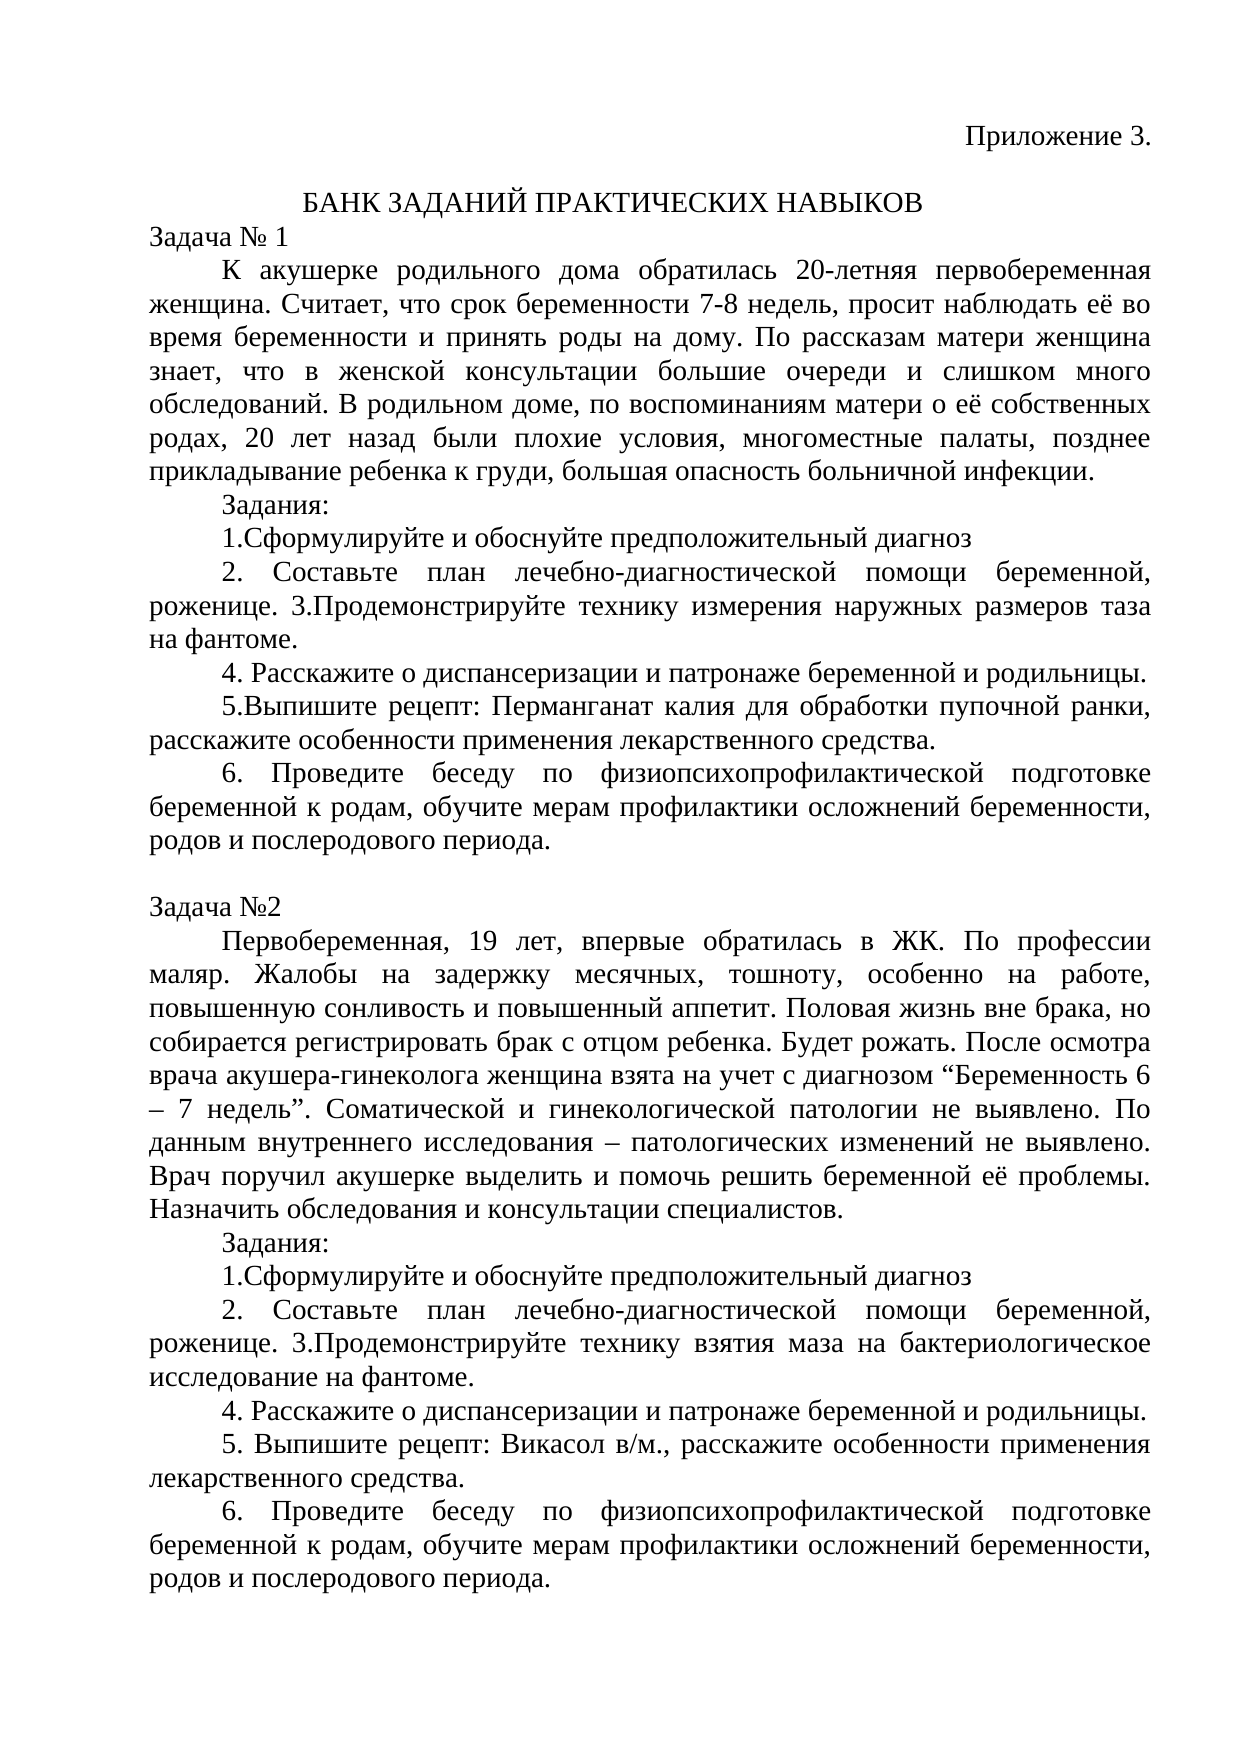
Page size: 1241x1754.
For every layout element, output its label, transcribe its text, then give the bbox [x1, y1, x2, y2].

list 2. Составьте план лечебно-диагностической помощи беременной, роженице. 3.Продемонстрируйте технику взятия маза на бактериологическое исследование на фантоме. [149, 1292, 1152, 1393]
list 1.Сформулируйте и обоснуйте предположительный диагноз [149, 1258, 1152, 1292]
list 4. Расскажите о диспансеризации и патронаже беременной и родильницы. [149, 1393, 1152, 1426]
list Задания: [149, 1225, 1152, 1258]
list Задания: [149, 487, 1152, 521]
list 5.Выпишите рецепт: Перманганат калия для обработки пупочной ранки, расскажите особенности применения лекарственного средства. [149, 688, 1152, 755]
list 5. Выпишите рецепт: Викасол в/м., расскажите особенности применения лекарственного средства. [149, 1426, 1152, 1493]
list 4. Расскажите о диспансеризации и патронаже беременной и родильницы. [149, 655, 1152, 688]
list Первобеременная, 19 лет, впервые обратилась в ЖК. По профессии маляр. Жалобы на задержку месячных, тошноту, особенно на работе, повышенную сонливость и повышенный аппетит. Половая жизнь вне брака, но собирается регистрировать брак с отцом ребенка. Будет рожать. После осмотра врача акушера-гинеколога женщина взята на учет с диагнозом “Беременность 6 – 7 недель”. Соматической и гинекологической патологии не выявлено. По данным внутреннего исследования – патологических изменений не выявлено. Врач поручил акушерке выделить и помочь решить беременной её проблемы. Назначить обследования и консультации специалистов. [149, 923, 1152, 1225]
list Задача №2 [149, 889, 1152, 923]
list К акушерке родильного дома обратилась 20-летняя первобеременная женщина. Считает, что срок беременности 7-8 недель, просит наблюдать её во время беременности и принять роды на дому. По рассказам матери женщина знает, что в женской консультации большие очереди и слишком много обследований. В родильном доме, по воспоминаниям матери о её собственных родах, 20 лет назад были плохие условия, многоместные палаты, позднее прикладывание ребенка к груди, большая опасность больничной инфекции. [149, 252, 1152, 487]
list 6. Проведите беседу по физиопсихопрофилактической подготовке беременной к родам, обучите мерам профилактики осложнений беременности, родов и послеродового периода. [149, 1493, 1152, 1594]
list БАНК ЗАДАНИЙ ПРАКТИЧЕСКИХ НАВЫКОВ [74, 185, 1152, 219]
list 2. Составьте план лечебно-диагностической помощи беременной, роженице. 3.Продемонстрируйте технику измерения наружных размеров таза на фантоме. [149, 554, 1152, 655]
list 1.Сформулируйте и обоснуйте предположительный диагноз [149, 521, 1152, 554]
list 6. Проведите беседу по физиопсихопрофилактической подготовке беременной к родам, обучите мерам профилактики осложнений беременности, родов и послеродового периода. [149, 755, 1152, 856]
list Приложение 3. [149, 118, 1152, 152]
list Задача № 1 [149, 219, 1152, 252]
